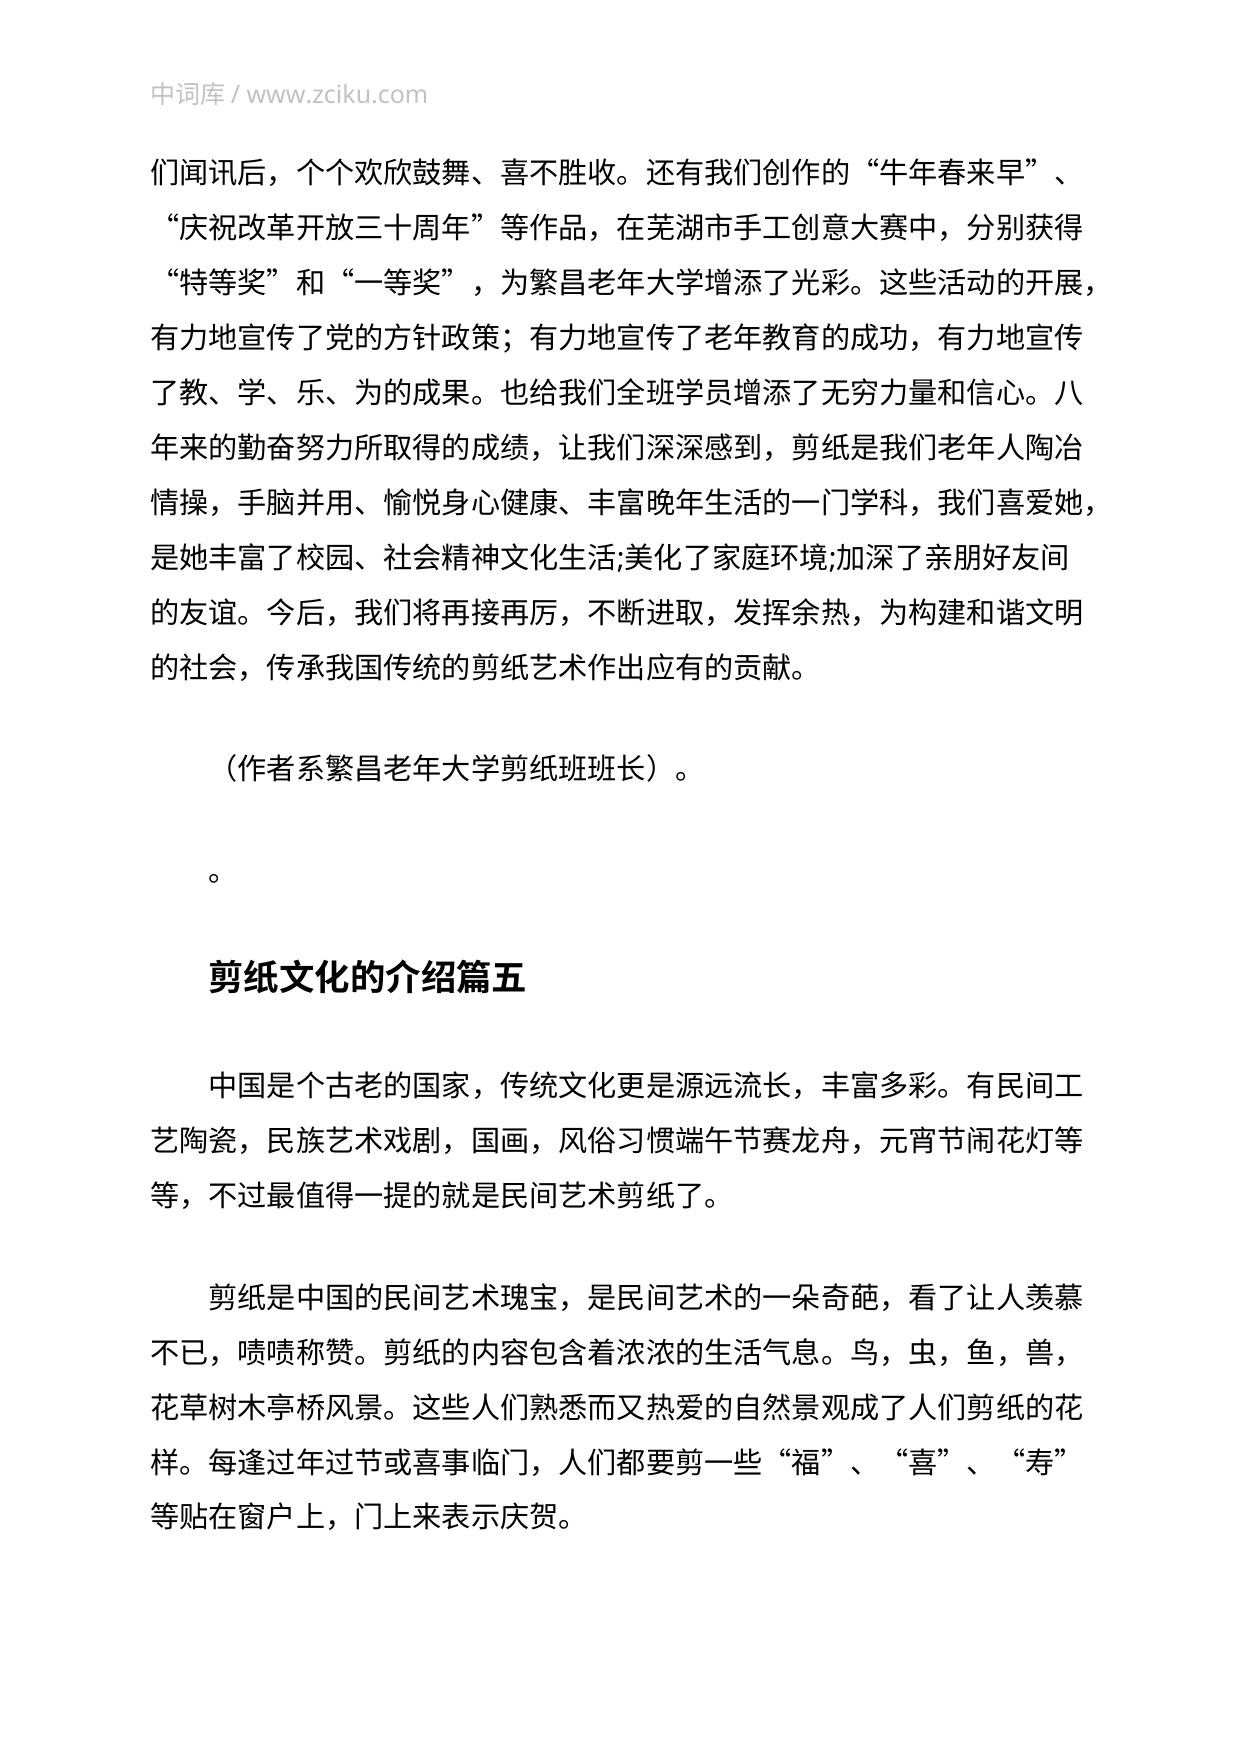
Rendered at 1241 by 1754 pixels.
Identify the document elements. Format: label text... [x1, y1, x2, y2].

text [150, 150, 1090, 686]
text 。 [150, 848, 1090, 890]
text 中国是个古老的国家，传统文化更是源远流长，丰富多彩。有民间工艺陶瓷，民族艺术戏剧，国画，风俗习惯端午节赛龙舟，元宵节闹花灯等等，不过最值得一提的就是民间艺术剪纸了。 [150, 1063, 1090, 1215]
text 剪纸是中国的民间艺术瑰宝，是民间艺术的一朵奇葩，看了让人羡慕不已，啧啧称赞。剪纸的内容包含着浓浓的生活气息。鸟，虫，鱼，兽，花草树木亭桥风景。这些人们熟悉而又热爱的自然景观成了人们剪纸的花样。每逢过年过节或喜事临门，人们都要剪一些“福”、“喜”、“寿”等贴在窗户上，门上来表示庆贺。 [150, 1274, 1090, 1536]
text 剪纸文化的介绍篇五 [150, 949, 1090, 1001]
text （作者系繁昌老年大学剪纸班班长）。 [150, 746, 1090, 788]
